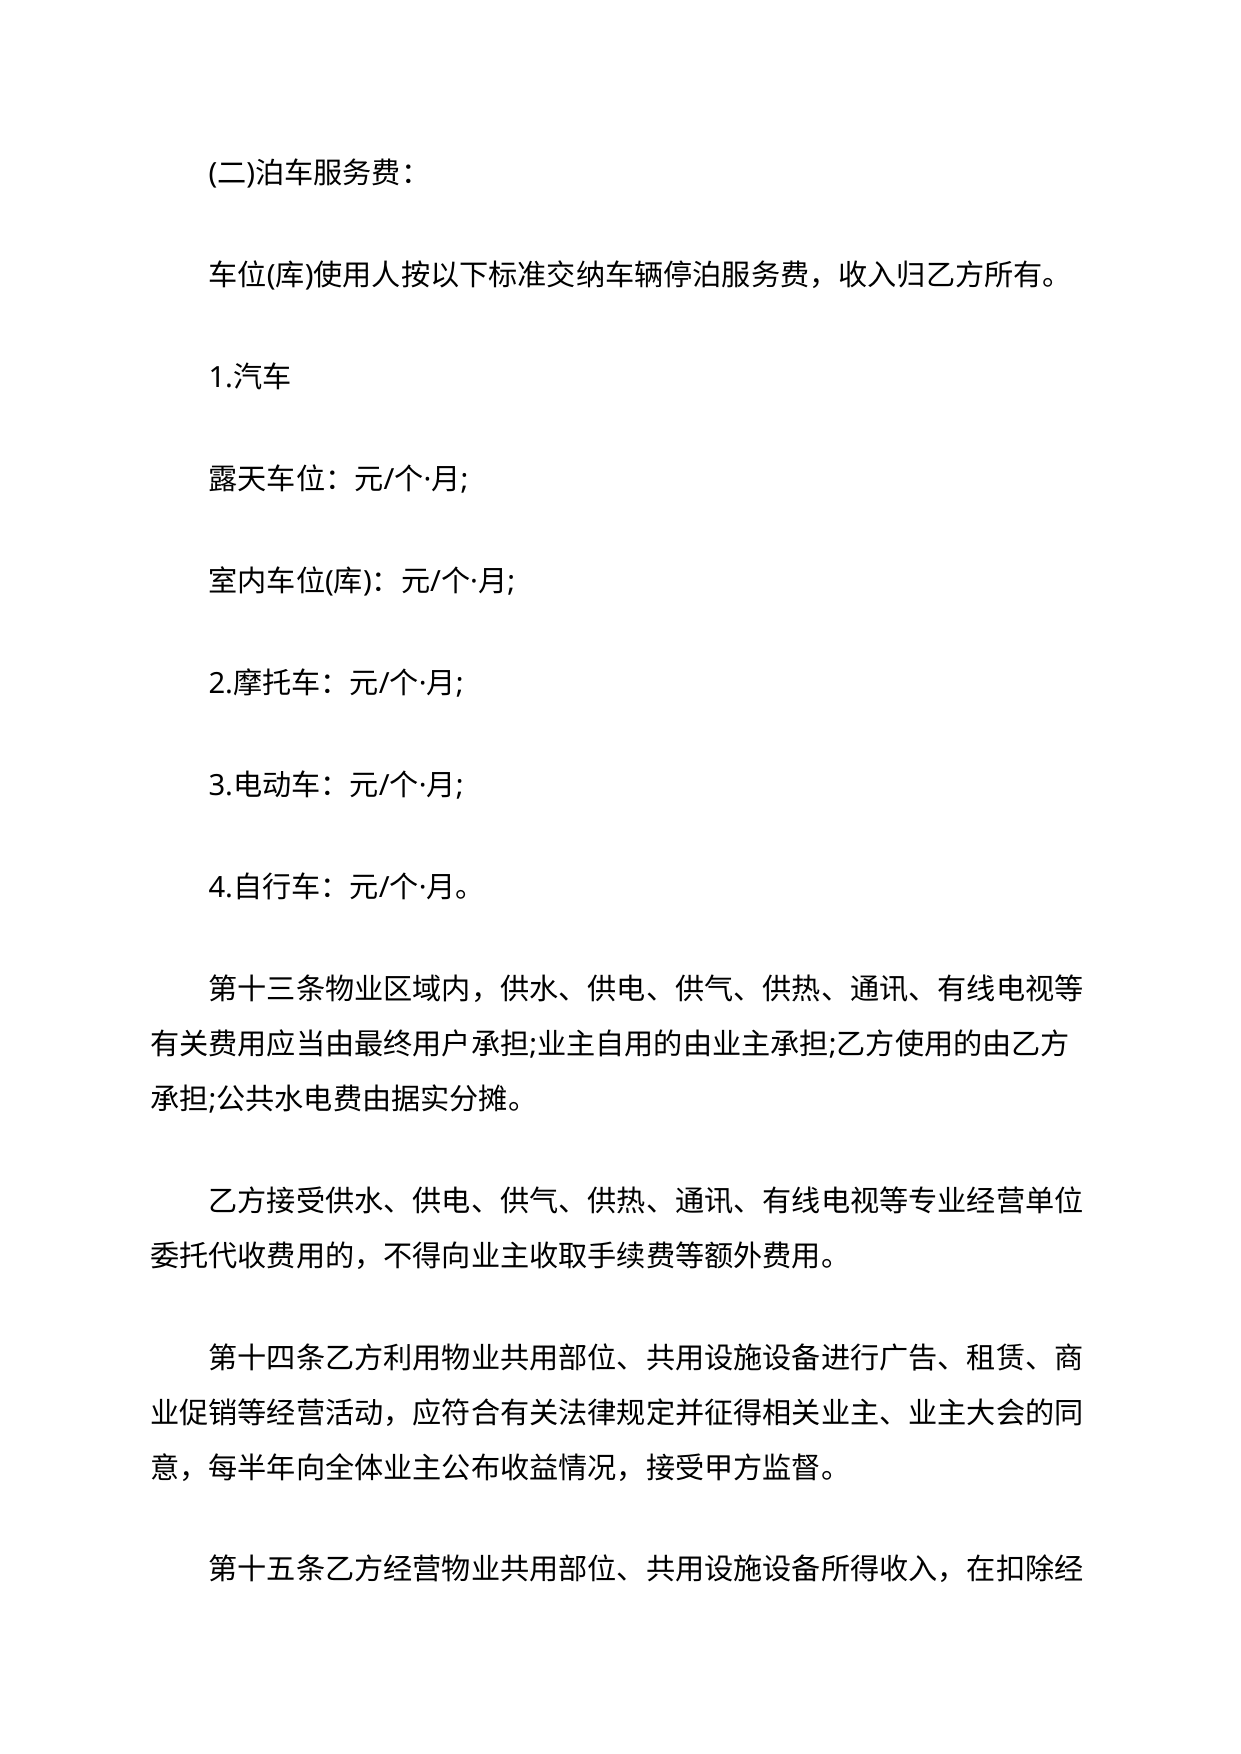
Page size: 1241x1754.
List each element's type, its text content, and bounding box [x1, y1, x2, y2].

text 车位(库)使用人按以下标准交纳车辆停泊服务费，收入归乙方所有。 [150, 252, 1090, 294]
text (二)泊车服务费： [150, 150, 1090, 192]
text 1.汽车 [150, 354, 1090, 396]
text 第十四条乙方利用物业共用部位、共用设施设备进行广告、租赁、商业促销等经营活动，应符合有关法律规定并征得相关业主、业主大会的同意，每半年向全体业主公布收益情况，接受甲方监督。 [150, 1334, 1090, 1486]
text 3.电动车：元/个·月; [150, 762, 1090, 804]
text 乙方接受供水、供电、供气、供热、通讯、有线电视等专业经营单位委托代收费用的，不得向业主收取手续费等额外费用。 [150, 1178, 1090, 1275]
text 露天车位：元/个·月; [150, 456, 1090, 498]
text 室内车位(库)：元/个·月; [150, 558, 1090, 600]
text 第十三条物业区域内，供水、供电、供气、供热、通讯、有线电视等有关费用应当由最终用户承担;业主自用的由业主承担;乙方使用的由乙方承担;公共水电费由据实分摊。 [150, 966, 1090, 1118]
text 2.摩托车：元/个·月; [150, 660, 1090, 702]
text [150, 1546, 1090, 1588]
text 4.自行车：元/个·月。 [150, 864, 1090, 906]
